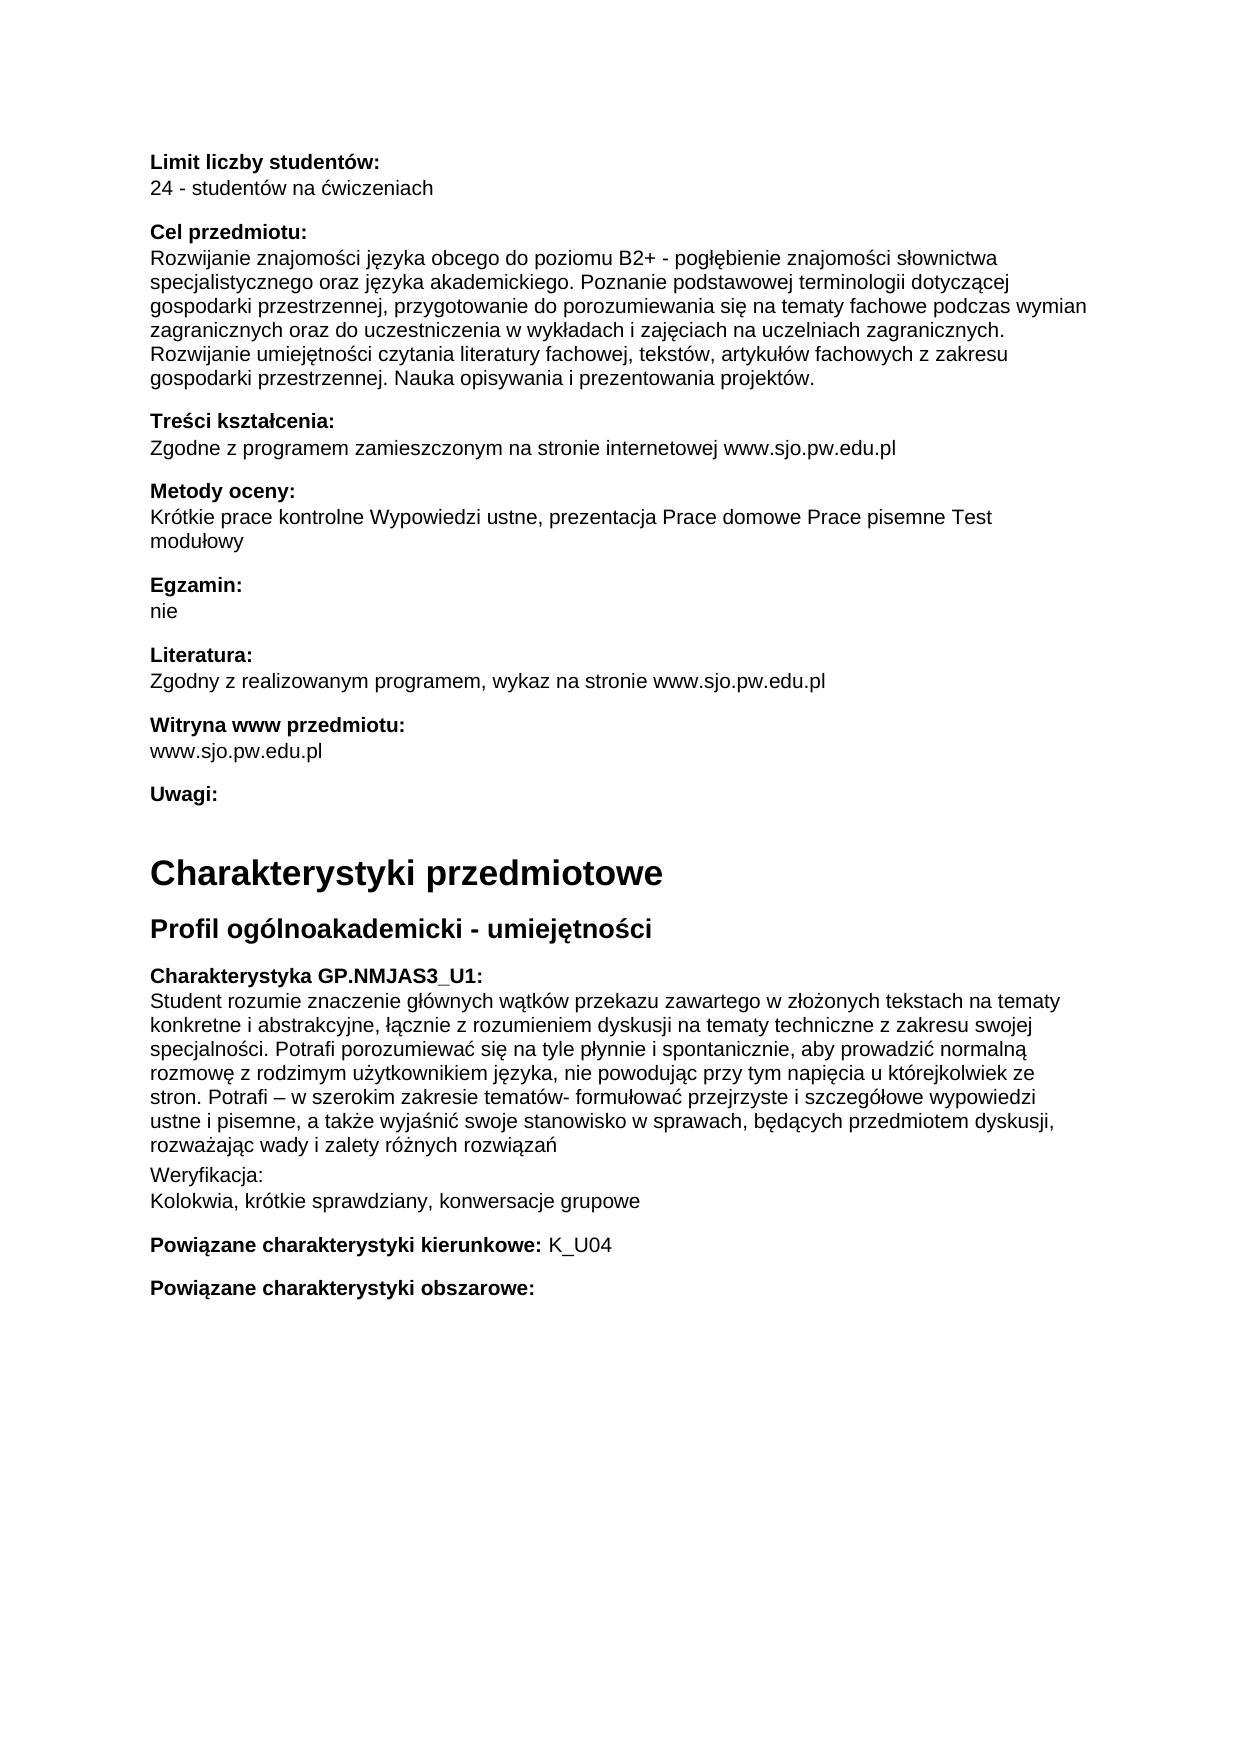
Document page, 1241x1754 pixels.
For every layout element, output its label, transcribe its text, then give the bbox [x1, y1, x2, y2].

text Rozwijanie znajomości języka obcego do poziomu B2+ - pogłębienie znajomości słownictwa specjalistycznego oraz języka akademickiego. Poznanie podstawowej terminologii dotyczącej gospodarki przestrzennej, przygotowanie do porozumiewania się na tematy fachowe podczas wymian zagranicznych oraz do uczestniczenia w wykładach i zajęciach na uczelniach zagranicznych. Rozwijanie umiejętności czytania literatury fachowej, tekstów, artykułów fachowych z zakresu gospodarki przestrzennej. Nauka opisywania i prezentowania projektów. [150, 246, 1090, 389]
text Cel przedmiotu: [150, 220, 1090, 244]
text Treści kształcenia: [150, 409, 1090, 433]
text Weryfikacja: [150, 1163, 1090, 1187]
text 24 - studentów na ćwiczeniach [150, 176, 1090, 200]
text Zgodny z realizowanym programem, wykaz na stronie www.sjo.pw.edu.pl [150, 669, 1090, 693]
text Student rozumie znaczenie głównych wątków przekazu zawartego w złożonych tekstach na tematy konkretne i abstrakcyjne, łącznie z rozumieniem dyskusji na tematy techniczne z zakresu swojej specjalności. Potrafi porozumiewać się na tyle płynnie i spontanicznie, aby prowadzić normalną rozmowę z rodzimym użytkownikiem języka, nie powodując przy tym napięcia u którejkolwiek ze stron. Potrafi – w szerokim zakresie tematów- formułować przejrzyste i szczegółowe wypowiedzi ustne i pisemne, a także wyjaśnić swoje stanowisko w sprawach, będących przedmiotem dyskusji, rozważając wady i zalety różnych rozwiązań [150, 989, 1090, 1156]
text nie [150, 599, 1090, 623]
text Kolokwia, krótkie sprawdziany, konwersacje grupowe [150, 1189, 1090, 1213]
text Zgodne z programem zamieszczonym na stronie internetowej www.sjo.pw.edu.pl [150, 435, 1090, 459]
text Krótkie prace kontrolne Wypowiedzi ustne, prezentacja Prace domowe Prace pisemne Test modułowy [150, 505, 1090, 553]
text Uwagi: [150, 782, 1090, 806]
text Charakterystyka GP.NMJAS3_U1: [150, 964, 1090, 988]
text Literatura: [150, 643, 1090, 667]
text Witryna www przedmiotu: [150, 712, 1090, 736]
subtitle Charakterystyki przedmiotowe [150, 852, 1090, 893]
text Metody oceny: [150, 479, 1090, 503]
text Powiązane charakterystyki obszarowe: [150, 1276, 1090, 1300]
subtitle Profil ogólnoakademicki - umiejętności [150, 913, 1090, 944]
text www.sjo.pw.edu.pl [150, 738, 1090, 762]
text Powiązane charakterystyki kierunkowe: K_U04 [150, 1232, 1090, 1256]
text Egzamin: [150, 573, 1090, 597]
text Limit liczby studentów: [150, 150, 1090, 174]
